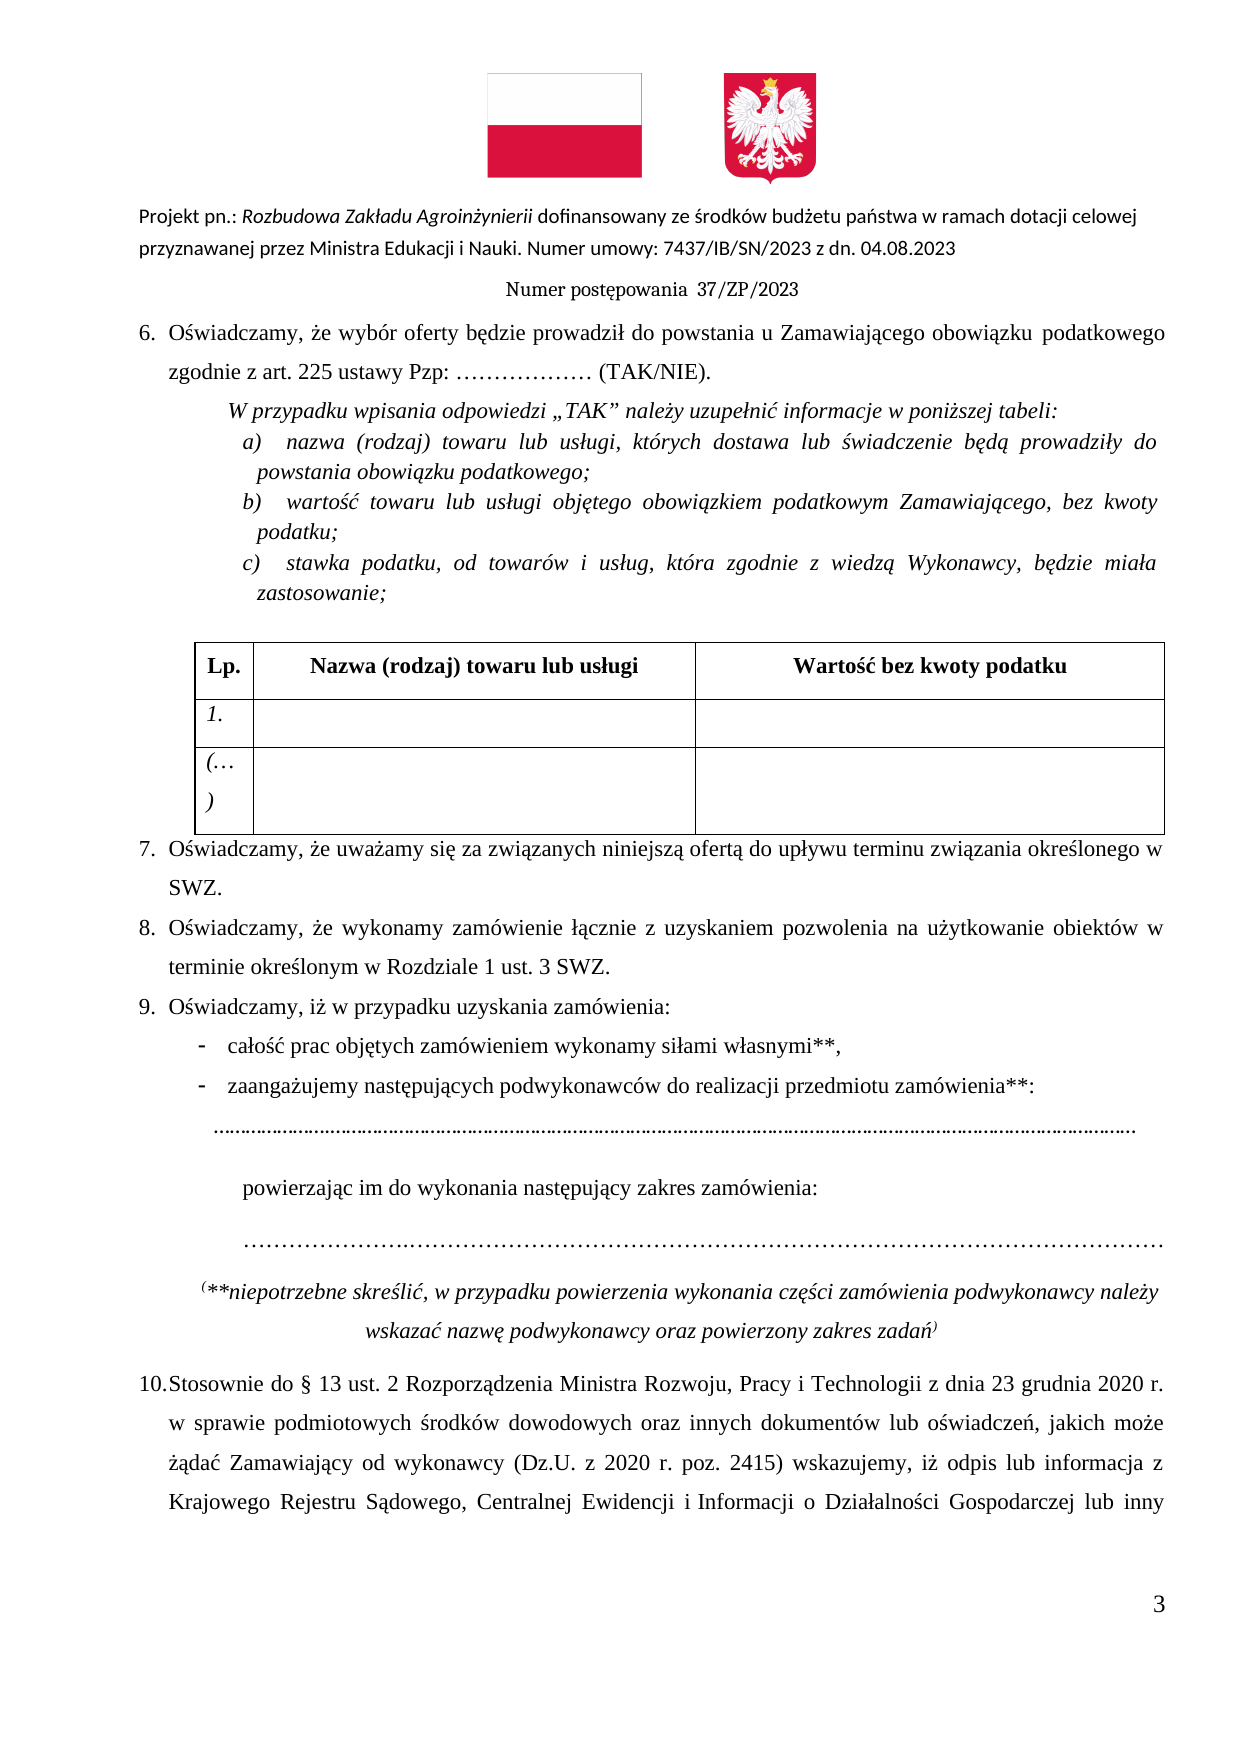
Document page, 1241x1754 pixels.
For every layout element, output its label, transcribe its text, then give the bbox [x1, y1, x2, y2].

table_cell [696, 748, 1164, 834]
list nazwa (rodzaj) towaru lub usługi, których dostawa lub świadczenie będą prowadziły do powstania obowiązku podatkowego; [242, 428, 1161, 484]
list Oświadczamy, że wybór oferty będzie prowadził do powstania u Zamawiającego obowiązku podatkowego zgodnie z art. 225 ustawy Pzp: ……………… (TAK/NIE). [139, 318, 1165, 384]
list całość prac objętych zamówieniem wykonamy siłami własnymi**, [198, 1032, 1165, 1059]
table_cell (…) [196, 748, 253, 834]
table_header Nazwa (rodzaj) towaru lub usługi [254, 643, 695, 699]
text ………………….……………………………………………………………………………………… [242, 1226, 1165, 1252]
text (**niepotrzebne skreślić, w przypadku powierzenia wykonania części zamówienia podwykonawcy należy wskazać nazwę podwykonawcy oraz powierzony zakres zadań) [139, 1278, 1165, 1344]
list ………………….……………………………………………………………………………………………………………………………………… [214, 1111, 1165, 1139]
list Oświadczamy, że wykonamy zamówienie łącznie z uzyskaniem pozwolenia na użytkowanie obiektów w terminie określonym w Rozdziale 1 ust. 3 SWZ. [139, 914, 1165, 980]
list W przypadku wpisania odpowiedzi „TAK” należy uzupełnić informacje w poniższej tabeli: [227, 397, 1161, 424]
table_cell [696, 700, 1164, 747]
table_header Lp. [196, 643, 253, 699]
table_cell [254, 700, 695, 747]
list Oświadczamy, że uważamy się za związanych niniejszą ofertą do upływu terminu związania określonego w SWZ. [139, 835, 1165, 901]
table_header Wartość bez kwoty podatku [696, 643, 1164, 699]
table_cell 1. [196, 700, 253, 747]
picture [487, 73, 817, 184]
list wartość towaru lub usługi objętego obowiązkiem podatkowym Zamawiającego, bez kwoty podatku; [242, 488, 1161, 545]
text powierzając im do wykonania następujący zakres zamówienia: [242, 1174, 1165, 1201]
list stawka podatku, od towarów i usług, która zgodnie z wiedzą Wykonawcy, będzie miała zastosowanie; [242, 548, 1161, 605]
list zaangażujemy następujących podwykonawców do realizacji przedmiotu zamówienia**: [198, 1072, 1165, 1098]
list Oświadczamy, iż w przypadku uzyskania zamówienia: [139, 993, 1165, 1019]
table_cell [254, 748, 695, 834]
